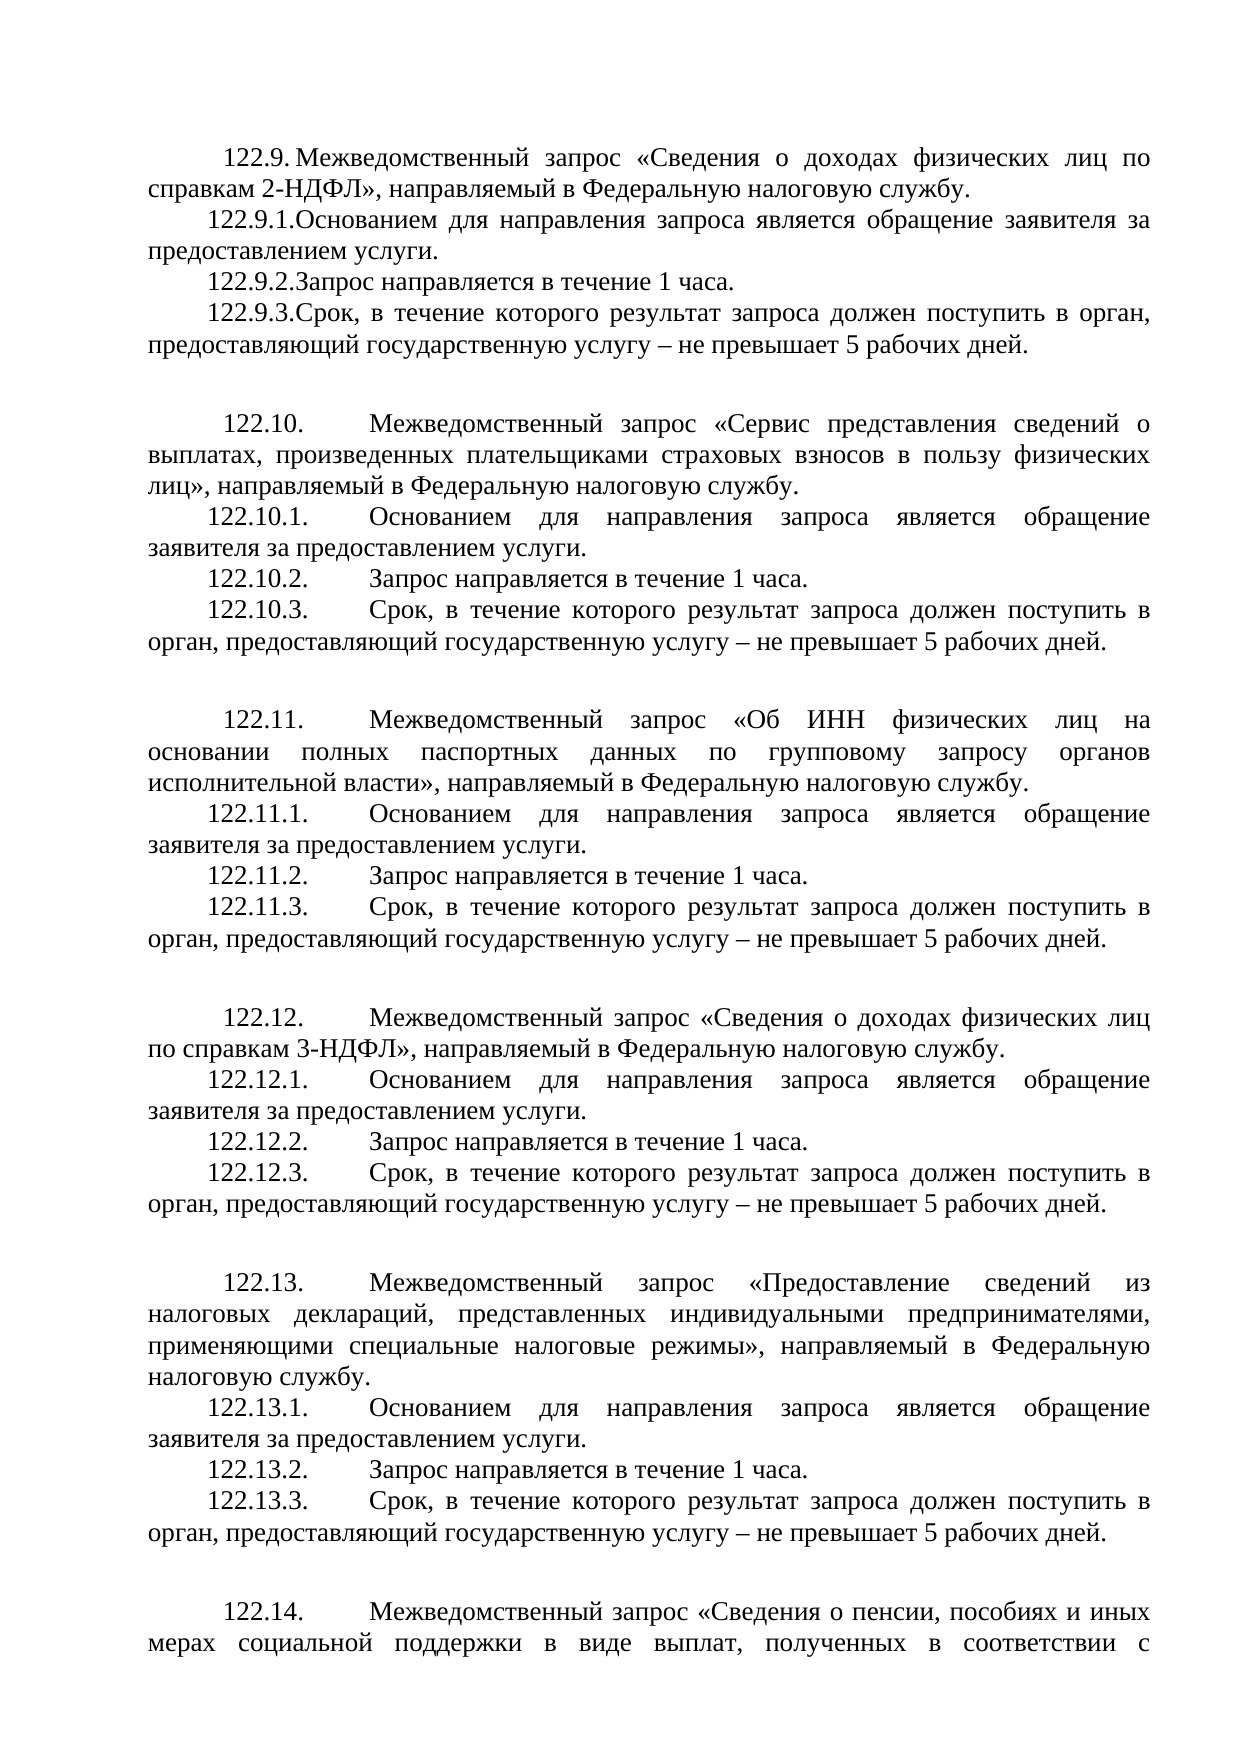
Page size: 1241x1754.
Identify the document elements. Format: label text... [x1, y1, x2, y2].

list Запрос направляется в течение 1 часа. [148, 265, 1152, 297]
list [148, 1594, 1152, 1657]
list Основанием для направления запроса является обращение заявителя за предоставлением услуги. [148, 1063, 1152, 1125]
list Основанием для направления запроса является обращение заявителя за предоставлением услуги. [148, 1391, 1152, 1453]
list Срок, в течение которого результат запроса должен поступить в орган, предоставляющий государственную услугу – не превышает 5 рабочих дней. [148, 1484, 1152, 1547]
list Основанием для направления запроса является обращение заявителя за предоставлением услуги. [148, 797, 1152, 859]
list Межведомственный запрос «Сервис представления сведений о выплатах, произведенных плательщиками страховых взносов в пользу физических лиц», направляемый в Федеральную налоговую службу. [148, 407, 1152, 500]
list Запрос направляется в течение 1 часа. [148, 1453, 1152, 1484]
list Запрос направляется в течение 1 часа. [148, 859, 1152, 891]
list Запрос направляется в течение 1 часа. [148, 1125, 1152, 1156]
list Срок, в течение которого результат запроса должен поступить в орган, предоставляющий государственную услугу – не превышает 5 рабочих дней. [148, 1156, 1152, 1219]
list Межведомственный запрос «Сведения о доходах физических лиц по справкам 3-НДФЛ», направляемый в Федеральную налоговую службу. [148, 1001, 1152, 1063]
list Срок, в течение которого результат запроса должен поступить в орган, предоставляющий государственную услугу – не превышает 5 рабочих дней. [148, 593, 1152, 656]
list Основанием для направления запроса является обращение заявителя за предоставлением услуги. [148, 500, 1152, 562]
list Запрос направляется в течение 1 часа. [148, 562, 1152, 593]
list Основанием для направления запроса является обращение заявителя за предоставлением услуги. [148, 203, 1152, 265]
list Срок, в течение которого результат запроса должен поступить в орган, предоставляющий государственную услугу – не превышает 5 рабочих дней. [148, 891, 1152, 953]
list Срок, в течение которого результат запроса должен поступить в орган, предоставляющий государственную услугу – не превышает 5 рабочих дней. [148, 297, 1152, 359]
list Межведомственный запрос «Об ИНН физических лиц на основании полных паспортных данных по групповому запросу органов исполнительной власти», направляемый в Федеральную налоговую службу. [148, 704, 1152, 797]
list Межведомственный запрос «Предоставление сведений из налоговых деклараций, представленных индивидуальными предпринимателями, применяющими специальные налоговые режимы», направляемый в Федеральную налоговую службу. [148, 1266, 1152, 1391]
list Межведомственный запрос «Сведения о доходах физических лиц по справкам 2-НДФЛ», направляемый в Федеральную налоговую службу. [148, 141, 1152, 203]
